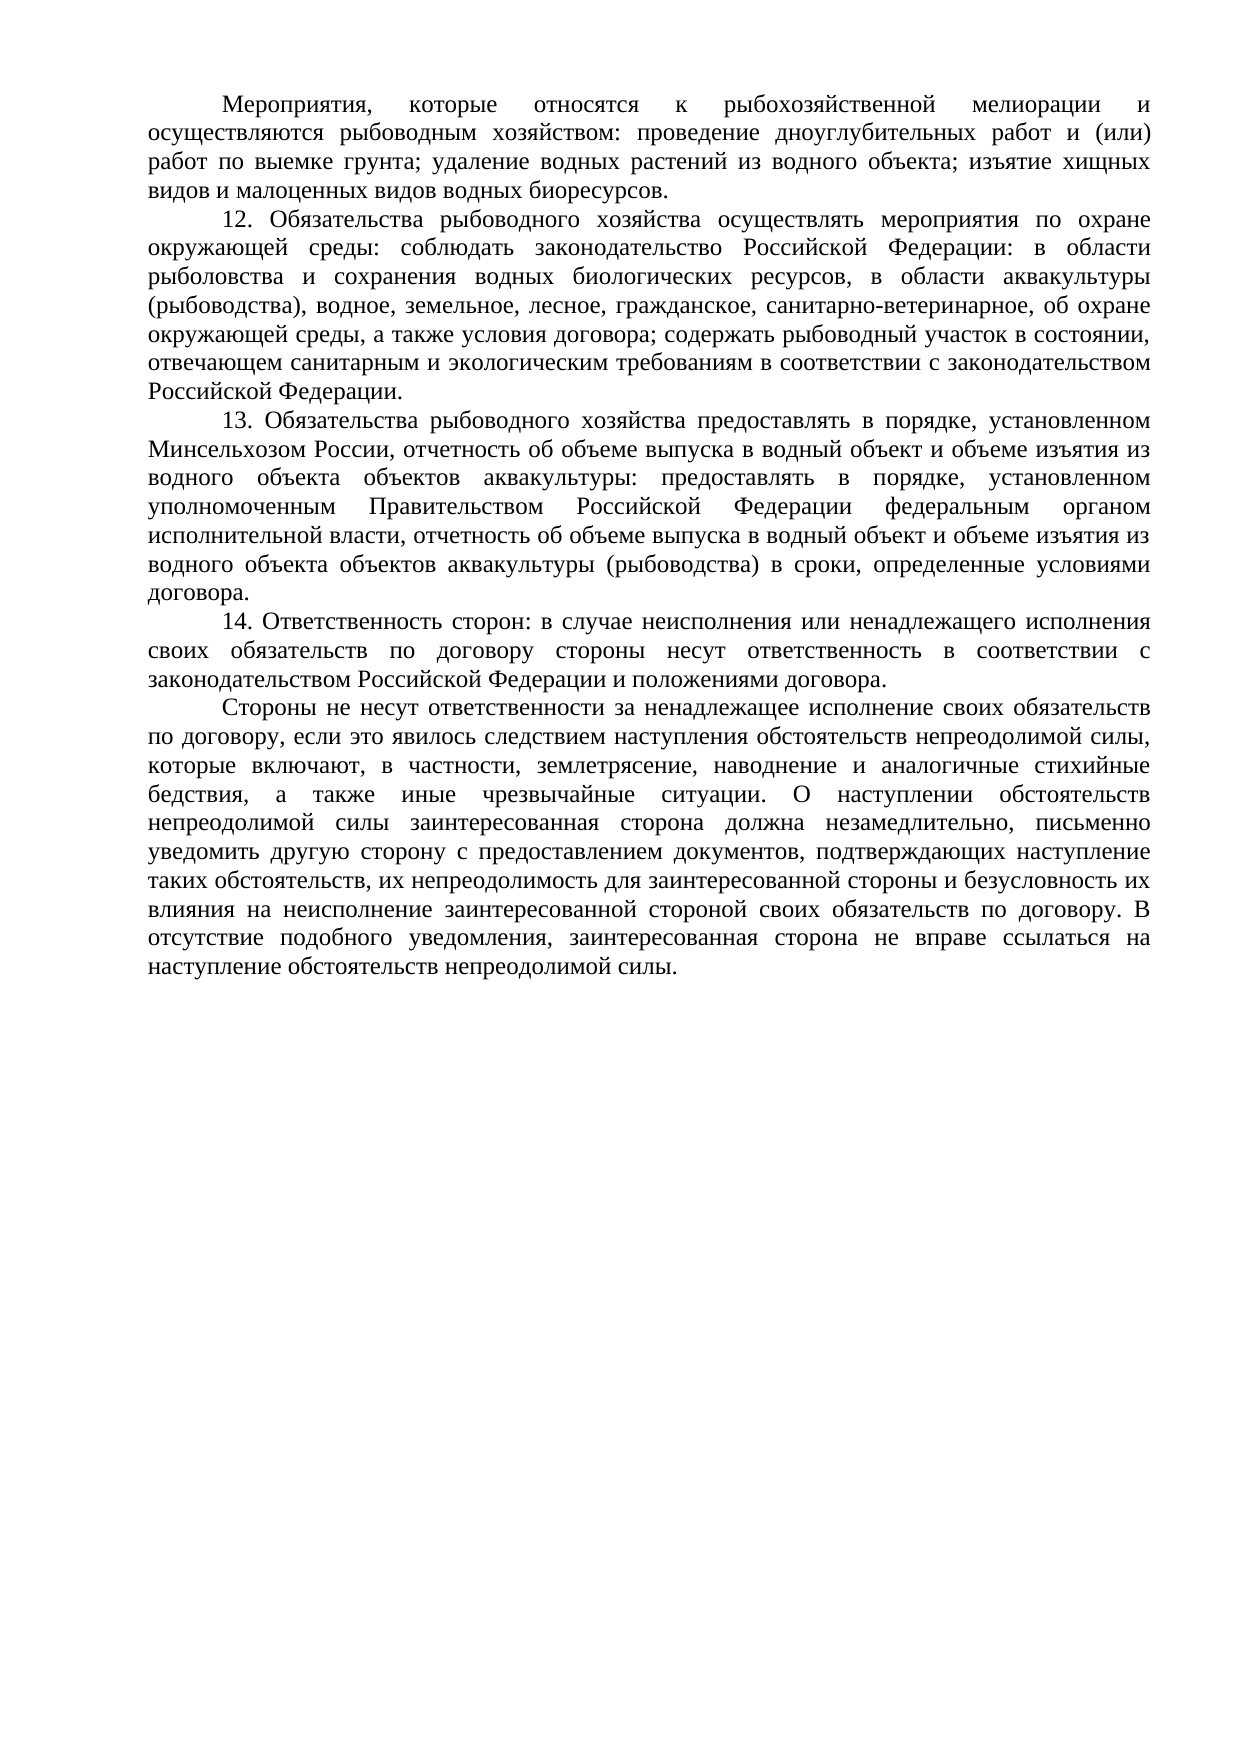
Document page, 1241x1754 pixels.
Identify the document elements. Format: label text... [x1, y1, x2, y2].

text 12. Обязательства рыбоводного хозяйства осуществлять мероприятия по охране окружающей среды: соблюдать законодательство Российской Федерации: в области рыболовства и сохранения водных биологических ресурсов, в области аквакультуры (рыбоводства), водное, земельное, лесное, гражданское, санитарно-ветеринарное, об охране окружающей среды, а также условия договора; содержать рыбоводный участок в состоянии, отвечающем санитарным и экологическим требованиям в соответствии с законодательством Российской Федерации. [148, 204, 1152, 405]
text Стороны не несут ответственности за ненадлежащее исполнение своих обязательств по договору, если это явилось следствием наступления обстоятельств непреодолимой силы, которые включают, в частности, землетрясение, наводнение и аналогичные стихийные бедствия, а также иные чрезвычайные ситуации. О наступлении обстоятельств непреодолимой силы заинтересованная сторона должна незамедлительно, письменно уведомить другую сторону с предоставлением документов, подтверждающих наступление таких обстоятельств, их непреодолимость для заинтересованной стороны и безусловность их влияния на неисполнение заинтересованной стороной своих обязательств по договору. В отсутствие подобного уведомления, заинтересованная сторона не вправе ссылаться на наступление обстоятельств непреодолимой силы. [148, 692, 1152, 980]
text 13. Обязательства рыбоводного хозяйства предоставлять в порядке, установленном Минсельхозом России, отчетность об объеме выпуска в водный объект и объеме изъятия из водного объекта объектов аквакультуры: предоставлять в порядке, установленном уполномоченным Правительством Российской Федерации федеральным органом исполнительной власти, отчетность об объеме выпуска в водный объект и объеме изъятия из водного объекта объектов аквакультуры (рыбоводства) в сроки, определенные условиями договора. [148, 405, 1152, 606]
text 14. Ответственность сторон: в случае неисполнения или ненадлежащего исполнения своих обязательств по договору стороны несут ответственность в соответствии с законодательством Российской Федерации и положениями договора. [148, 606, 1152, 692]
text Мероприятия, которые относятся к рыбохозяйственной мелиорации и осуществляются рыбоводным хозяйством: проведение дноуглубительных работ и (или) работ по выемке грунта; удаление водных растений из водного объекта; изъятие хищных видов и малоценных видов водных биоресурсов. [148, 89, 1152, 204]
